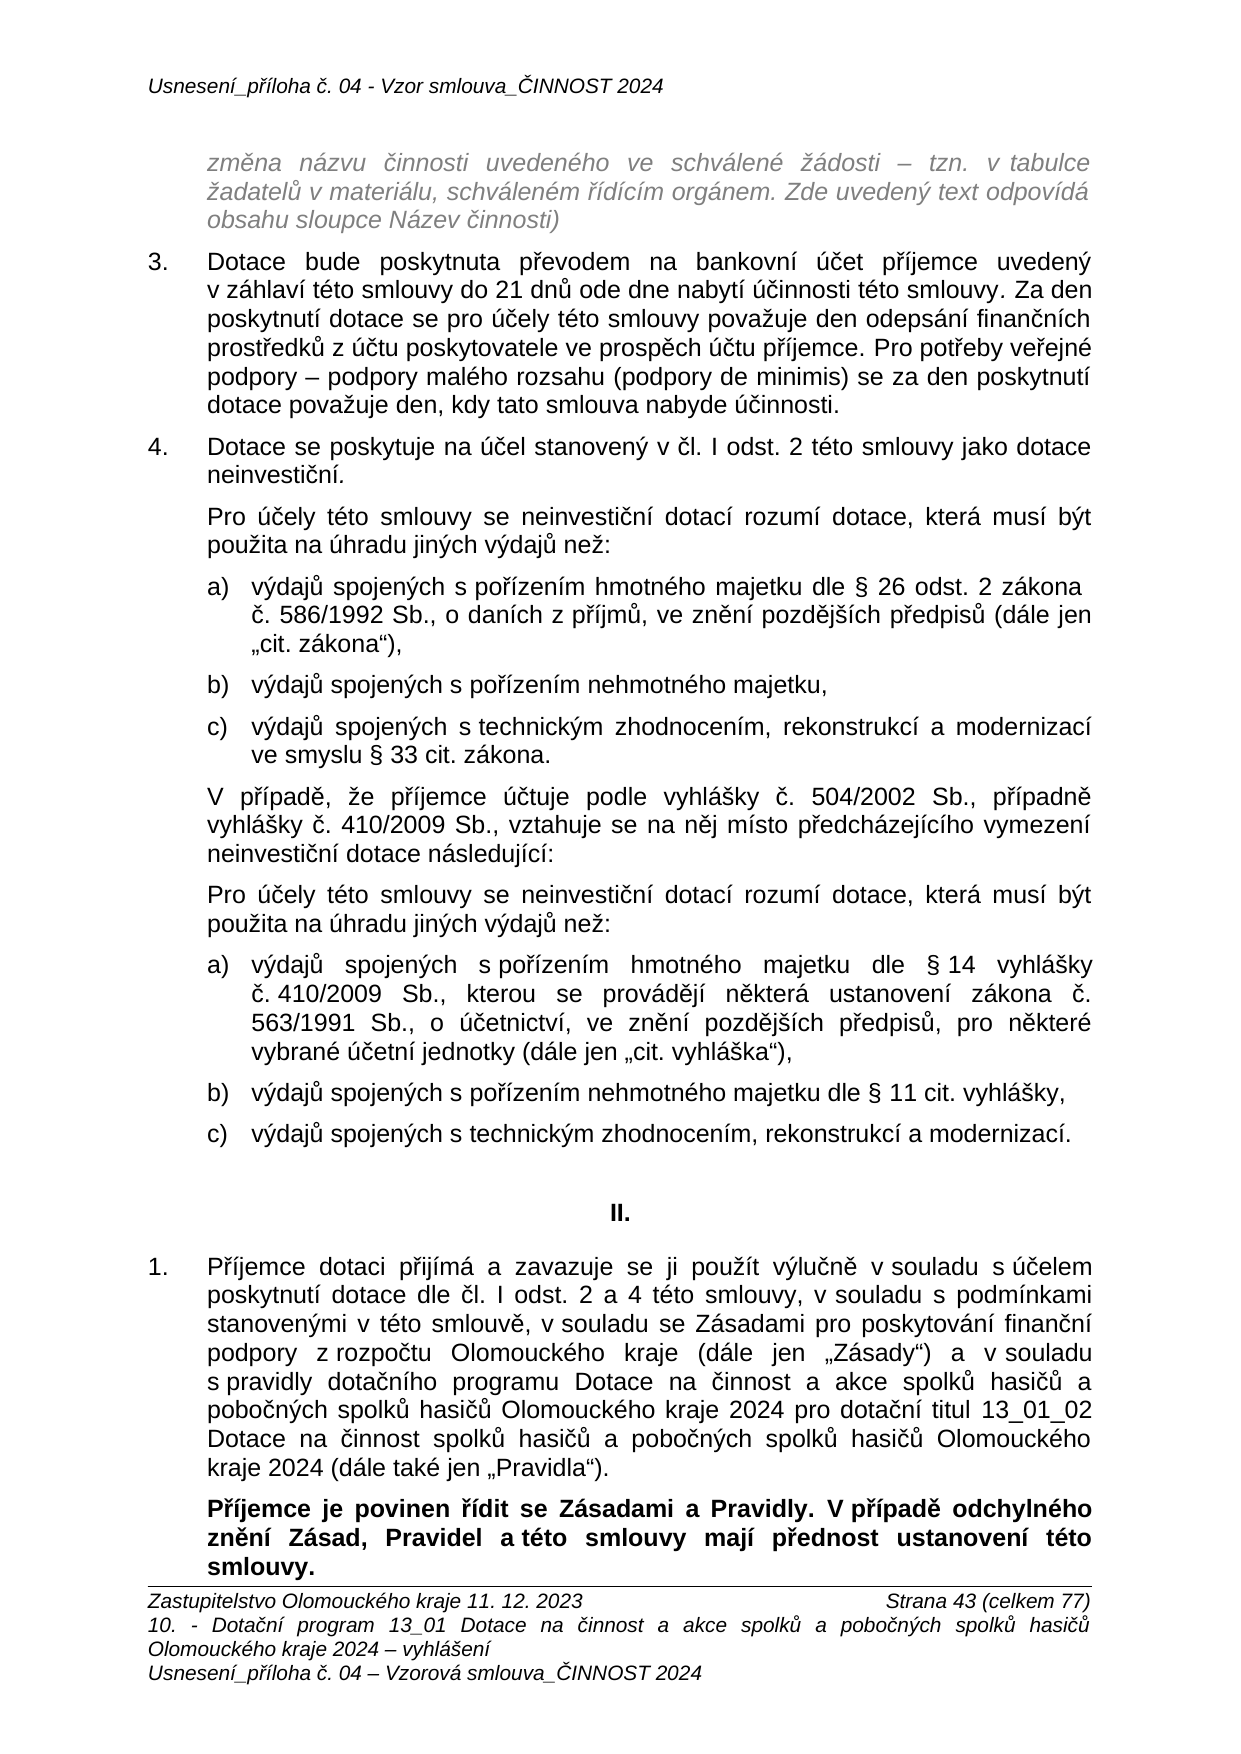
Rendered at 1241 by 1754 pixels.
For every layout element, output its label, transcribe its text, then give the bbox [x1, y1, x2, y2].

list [148, 148, 1092, 234]
text Příjemce je povinen řídit se Zásadami a Pravidly. V případě odchylného znění Zásad, Pravidel a této smlouvy mají přednost ustanovení této smlouvy. [207, 1494, 1092, 1580]
list výdajů spojených s technickým zhodnocením, rekonstrukcí a modernizací ve smyslu § 33 cit. zákona. [207, 711, 1092, 769]
list výdajů spojených s pořízením hmotného majetku dle § 26 odst. 2 zákona č. 586/1992 Sb., o daních z příjmů, ve znění pozdějších předpisů (dále jen „cit. zákona“), [207, 571, 1092, 658]
list Dotace se poskytuje na účel stanovený v čl. I odst. 2 této smlouvy jako dotace neinvestiční. [148, 431, 1092, 489]
list Dotace bude poskytnuta převodem na bankovní účet příjemce uvedený v záhlaví této smlouvy do 21 dnů ode dne nabytí účinnosti této smlouvy. Za den poskytnutí dotace se pro účely této smlouvy považuje den odepsání finančních prostředků z účtu poskytovatele ve prospěch účtu příjemce. Pro potřeby veřejné podpory – podpory malého rozsahu (podpory de minimis) se za den poskytnutí dotace považuje den, kdy tato smlouva nabyde účinnosti. [148, 246, 1092, 419]
list výdajů spojených s pořízením nehmotného majetku dle § 11 cit. vyhlášky, [207, 1078, 1092, 1106]
text Pro účely této smlouvy se neinvestiční dotací rozumí dotace, která musí být použita na úhradu jiných výdajů než: [207, 501, 1092, 559]
text II. [148, 1198, 1092, 1226]
text V případě, že příjemce účtuje podle vyhlášky č. 504/2002 Sb., případně vyhlášky č. 410/2009 Sb., vztahuje se na něj místo předcházejícího vymezení neinvestiční dotace následující: [207, 781, 1092, 868]
list výdajů spojených s technickým zhodnocením, rekonstrukcí a modernizací. [207, 1119, 1092, 1148]
list Příjemce dotaci přijímá a zavazuje se ji použít výlučně v souladu s účelem poskytnutí dotace dle čl. I odst. 2 a 4 této smlouvy, v souladu s podmínkami stanovenými v této smlouvě, v souladu se Zásadami pro poskytování finanční podpory z rozpočtu Olomouckého kraje (dále jen „Zásady“) a v souladu s pravidly dotačního programu Dotace na činnost a akce spolků hasičů a pobočných spolků hasičů Olomouckého kraje 2024 pro dotační titul 13_01_02 Dotace na činnost spolků hasičů a pobočných spolků hasičů Olomouckého kraje 2024 (dále také jen „Pravidla“). [148, 1251, 1092, 1481]
list výdajů spojených s pořízením nehmotného majetku, [207, 670, 1092, 699]
text Pro účely této smlouvy se neinvestiční dotací rozumí dotace, která musí být použita na úhradu jiných výdajů než: [207, 880, 1092, 938]
list výdajů spojených s pořízením hmotného majetku dle § 14 vyhlášky č. 410/2009 Sb., kterou se provádějí některá ustanovení zákona č. 563/1991 Sb., o účetnictví, ve znění pozdějších předpisů, pro některé vybrané účetní jednotky (dále jen „cit. vyhláška“), [207, 950, 1092, 1065]
